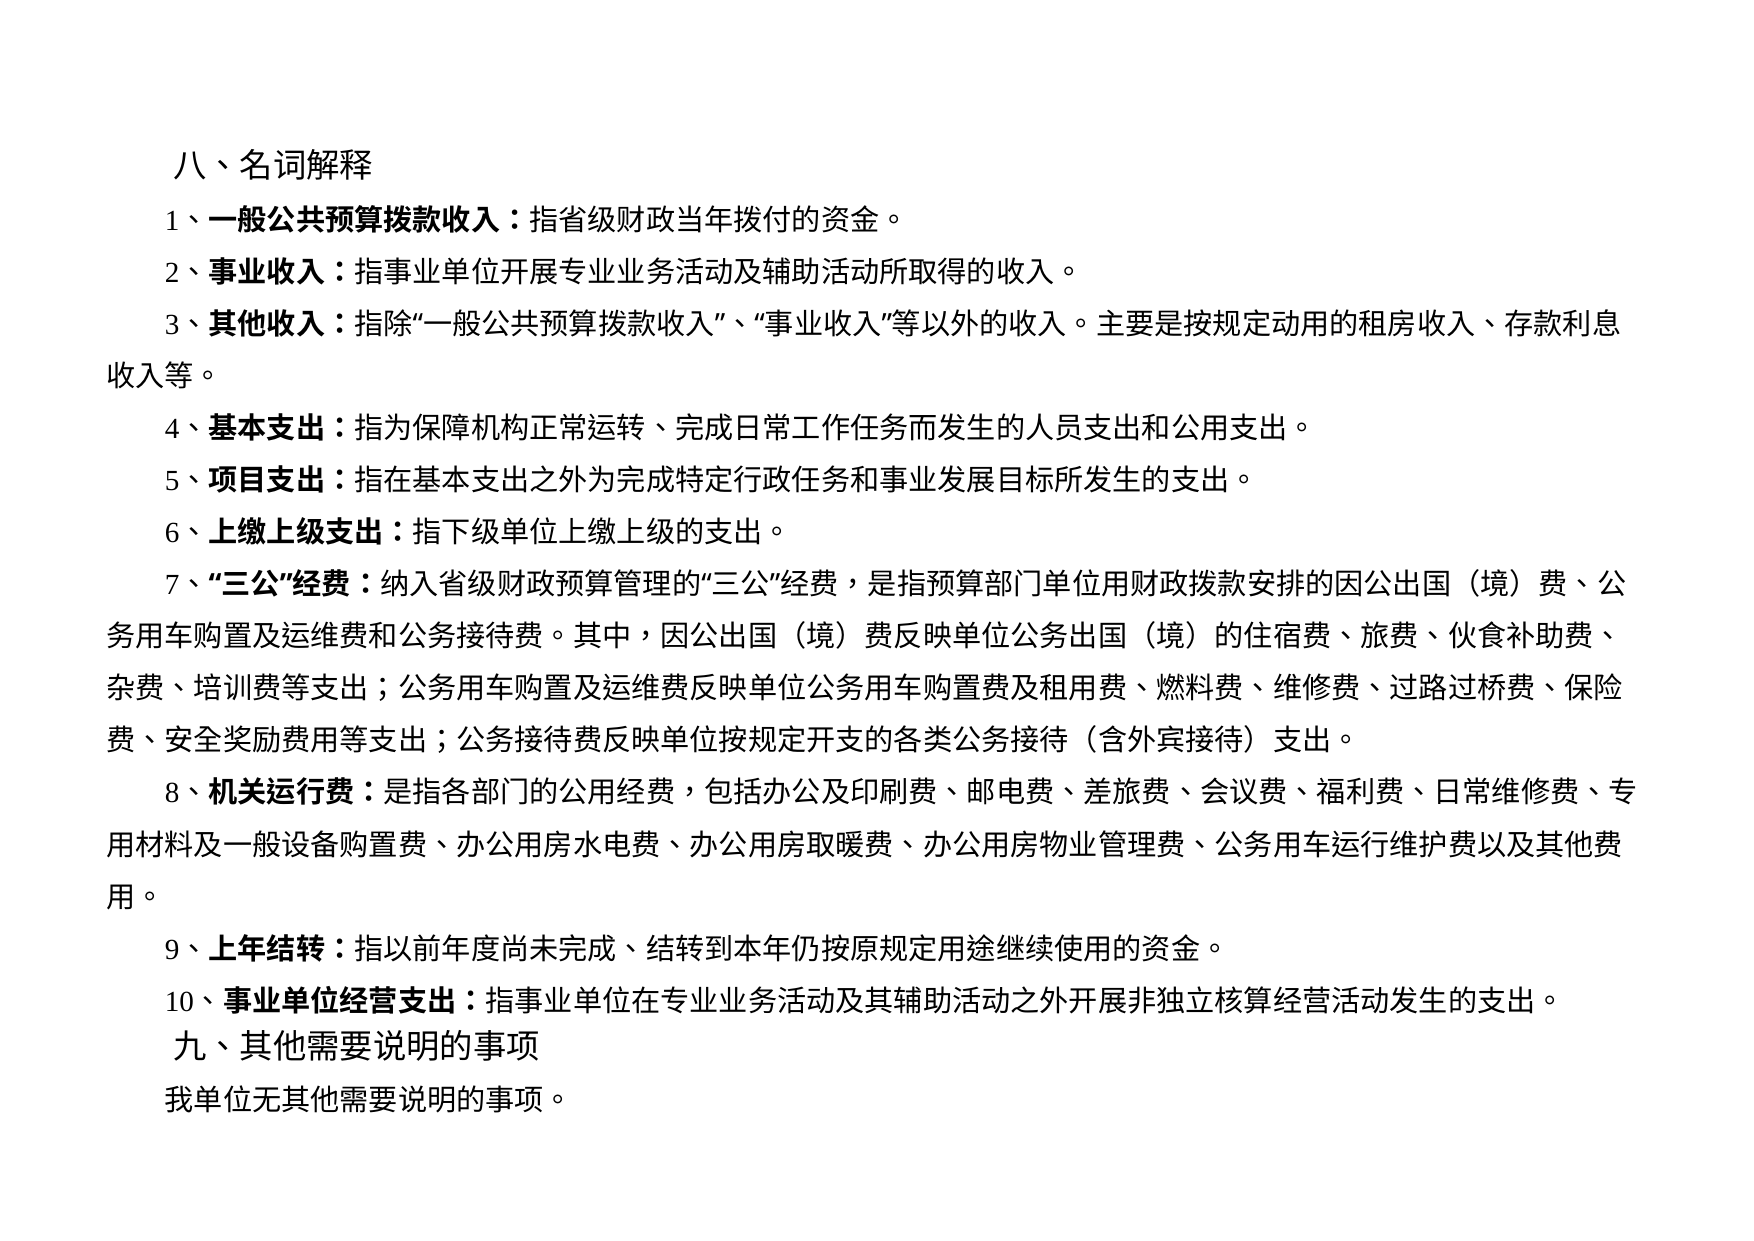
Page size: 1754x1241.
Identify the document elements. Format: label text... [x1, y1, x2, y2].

text 4、基本支出：指为保障机构正常运转、完成日常工作任务而发生的人员支出和公用支出。 [106, 397, 1648, 449]
text 3、其他收入：指除“一般公共预算拨款收入”、“事业收入”等以外的收入。主要是按规定动用的租房收入、存款利息收入等。 [106, 292, 1648, 397]
text 10、事业单位经营支出：指事业单位在专业业务活动及其辅助活动之外开展非独立核算经营活动发生的支出。 [106, 969, 1648, 1022]
text 九、其他需要说明的事项 [106, 1023, 1648, 1068]
text 八、名词解释 [106, 142, 1648, 187]
text 9、上年结转：指以前年度尚未完成、结转到本年仍按原规定用途继续使用的资金。 [106, 917, 1648, 969]
text 8、机关运行费：是指各部门的公用经费，包括办公及印刷费、邮电费、差旅费、会议费、福利费、日常维修费、专用材料及一般设备购置费、办公用房水电费、办公用房取暖费、办公用房物业管理费、公务用车运行维护费以及其他费用。 [106, 761, 1648, 917]
text 6、上缴上级支出：指下级单位上缴上级的支出。 [106, 501, 1648, 553]
text 2、事业收入：指事业单位开展专业业务活动及辅助活动所取得的收入。 [106, 240, 1648, 292]
text 我单位无其他需要说明的事项。 [106, 1069, 1648, 1121]
text 5、项目支出：指在基本支出之外为完成特定行政任务和事业发展目标所发生的支出。 [106, 449, 1648, 501]
text 1、一般公共预算拨款收入：指省级财政当年拨付的资金。 [106, 188, 1648, 240]
text 7、“三公”经费：纳入省级财政预算管理的“三公”经费，是指预算部门单位用财政拨款安排的因公出国（境）费、公务用车购置及运维费和公务接待费。其中，因公出国（境）费反映单位公务出国（境）的住宿费、旅费、伙食补助费、杂费、培训费等支出；公务用车购置及运维费反映单位公务用车购置费及租用费、燃料费、维修费、过路过桥费、保险费、安全奖励费用等支出；公务接待费反映单位按规定开支的各类公务接待（含外宾接待）支出。 [106, 553, 1648, 761]
